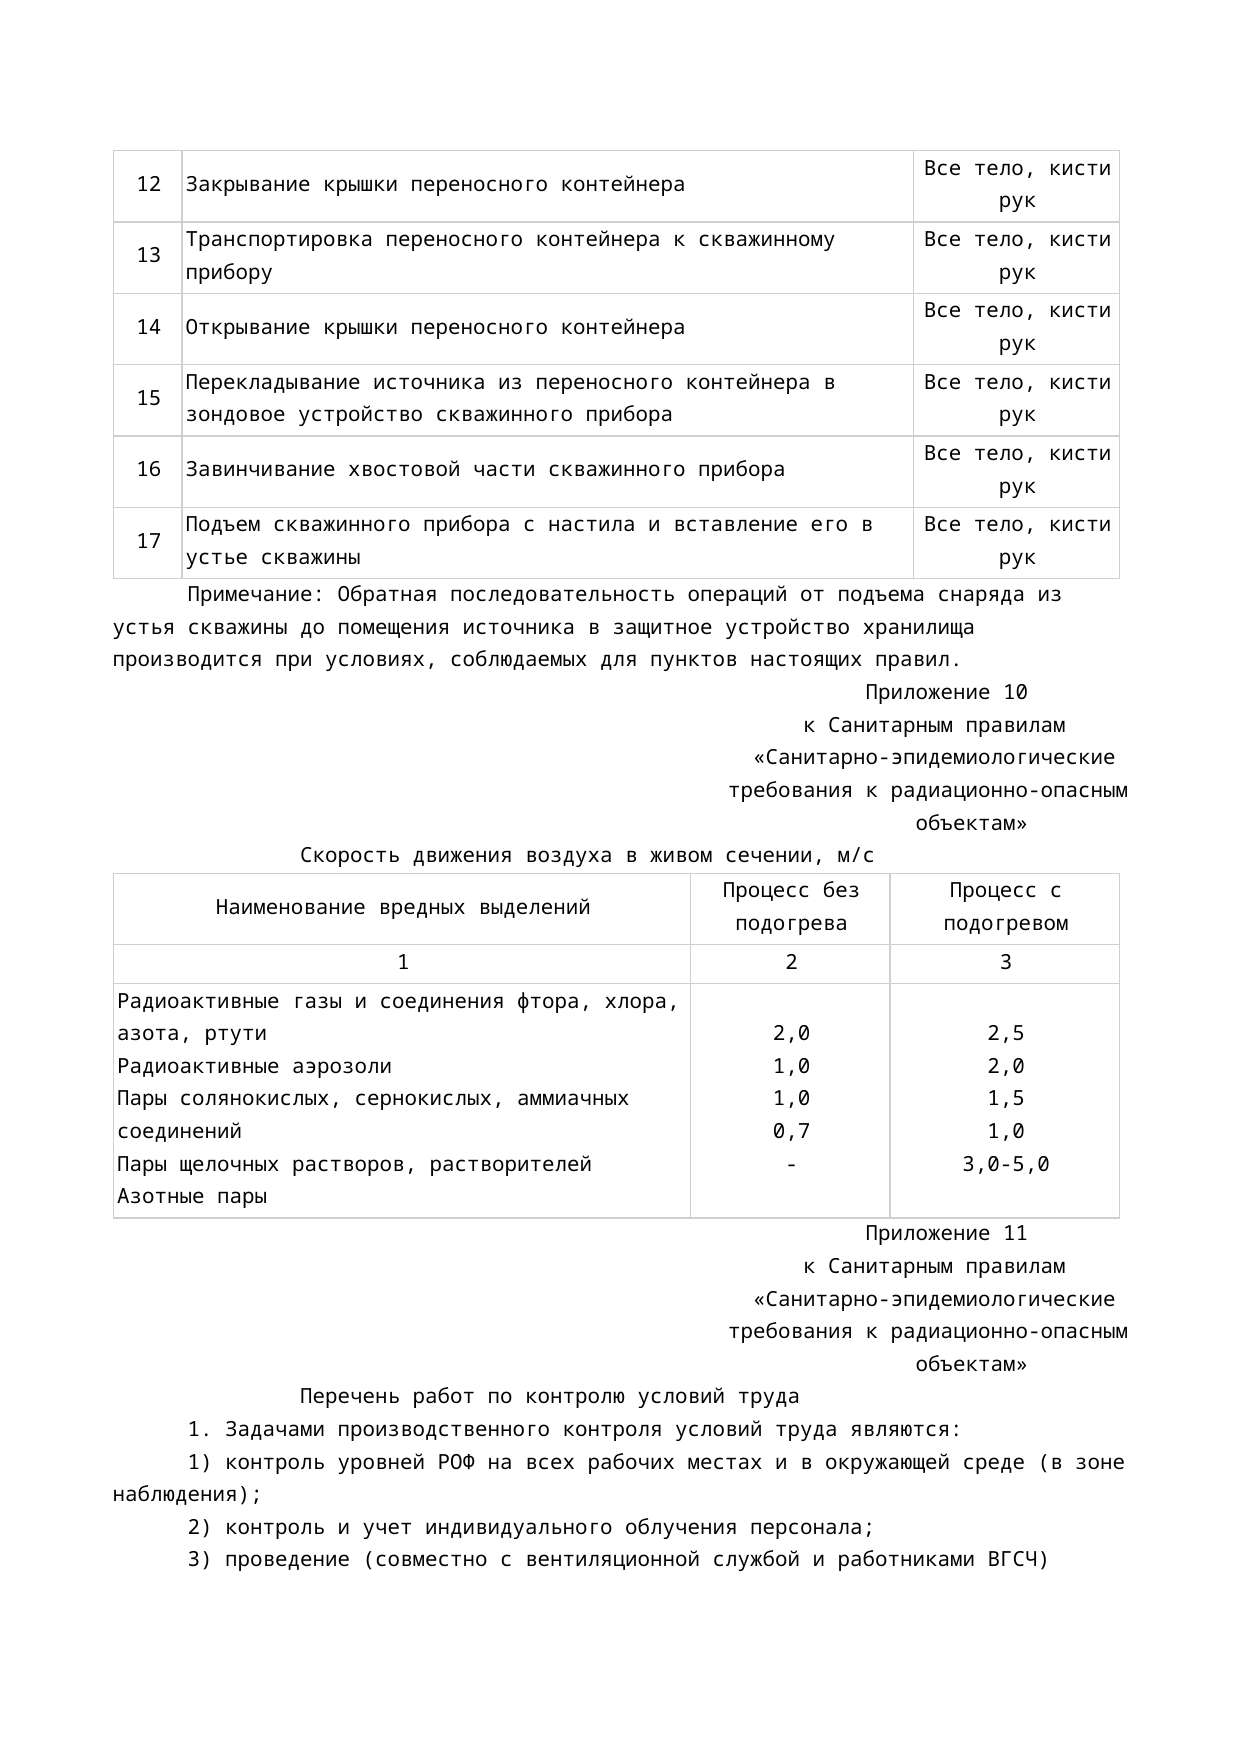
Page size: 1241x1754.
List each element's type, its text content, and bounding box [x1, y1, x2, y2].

table_cell Завинчивание хвостовой части скважинного прибора [183, 437, 913, 507]
table_cell 15 [114, 365, 181, 435]
table_cell 2 [691, 945, 889, 983]
text Скорость движения воздуха в живом сечении, м/с [112, 840, 1128, 869]
table_header Процесс без подогрева [691, 874, 889, 944]
text Приложение 10 к Санитарным правилам «Санитарно-эпидемиологические требования к радиационно-опасным объектам» [112, 677, 1128, 836]
text Примечание: Обратная последовательность операций от подъема снаряда из устья скважины до помещения источника в защитное устройство хранилища производится при условиях, соблюдаемых для пунктов настоящих правил. [112, 579, 1128, 673]
table_cell Все тело, кисти рук [914, 294, 1119, 364]
table_cell 14 [114, 294, 181, 364]
table_header Процесс с подогревом [891, 874, 1119, 944]
text Приложение 11 к Санитарным правилам «Санитарно-эпидемиологические требования к радиационно-опасным объектам» [112, 1218, 1128, 1377]
table_cell 16 [114, 437, 181, 507]
table_cell Радиоактивные газы и соединения фтора, хлора, азота, ртути Радиоактивные аэрозоли Пары солянокислых, сернокислых, аммиачных соединений Пары щелочных растворов, растворителей Азотные пары [114, 984, 690, 1217]
table_cell Транспортировка переносного контейнера к скважинному прибору [183, 223, 913, 293]
table_cell Все тело, кисти рук [914, 151, 1119, 221]
table_cell Подъем скважинного прибора с настила и вставление его в устье скважины [183, 508, 913, 578]
table_cell 2,5 2,0 1,5 1,0 3,0-5,0 [891, 984, 1119, 1217]
table_cell Все тело, кисти рук [914, 365, 1119, 435]
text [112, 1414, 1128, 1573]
table_cell Перекладывание источника из переносного контейнера в зондовое устройство скважинного прибора [183, 365, 913, 435]
text Перечень работ по контролю условий труда [112, 1382, 1128, 1410]
table_cell 13 [114, 223, 181, 293]
table_cell 2,0 1,0 1,0 0,7 - [691, 984, 889, 1217]
table_cell Открывание крышки переносного контейнера [183, 294, 913, 364]
table_cell 17 [114, 508, 181, 578]
table_cell Закрывание крышки переносного контейнера [183, 151, 913, 221]
table_cell 3 [891, 945, 1119, 983]
table_cell Все тело, кисти рук [914, 437, 1119, 507]
table_cell Все тело, кисти рук [914, 223, 1119, 293]
table_cell Все тело, кисти рук [914, 508, 1119, 578]
table_cell 1 [114, 945, 690, 983]
table_cell 12 [114, 151, 181, 221]
table_header Наименование вредных выделений [114, 874, 690, 944]
